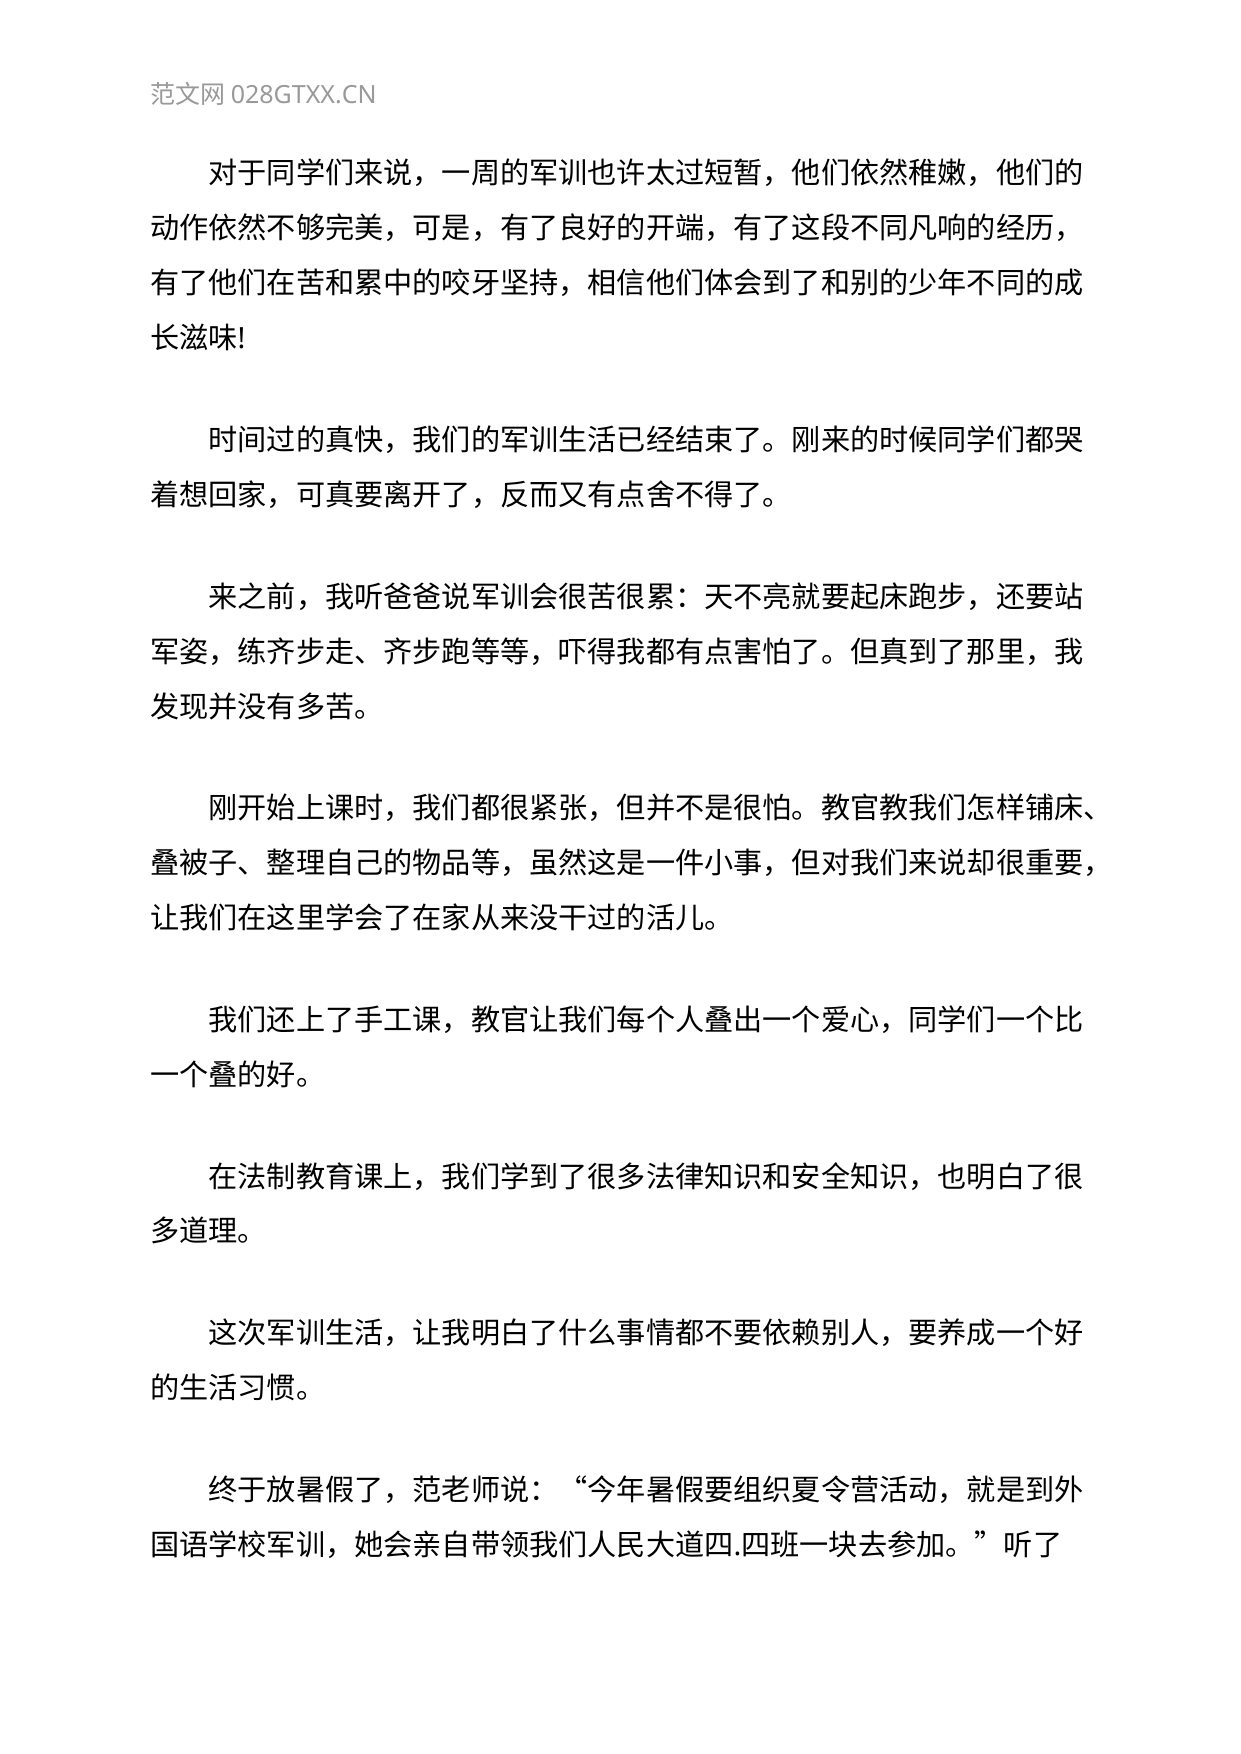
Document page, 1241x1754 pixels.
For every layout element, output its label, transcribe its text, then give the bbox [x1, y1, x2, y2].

text 我们还上了手工课，教官让我们每个人叠出一个爱心，同学们一个比一个叠的好。 [150, 996, 1090, 1094]
text 这次军训生活，让我明白了什么事情都不要依赖别人，要养成一个好的生活习惯。 [150, 1310, 1090, 1407]
text 来之前，我听爸爸说军训会很苦很累：天不亮就要起床跑步，还要站军姿，练齐步走、齐步跑等等，吓得我都有点害怕了。但真到了那里，我发现并没有多苦。 [150, 573, 1090, 725]
text 在法制教育课上，我们学到了很多法律知识和安全知识，也明白了很多道理。 [150, 1153, 1090, 1250]
text 时间过的真快，我们的军训生活已经结束了。刚来的时候同学们都哭着想回家，可真要离开了，反而又有点舍不得了。 [150, 417, 1090, 514]
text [150, 1466, 1090, 1564]
text 对于同学们来说，一周的军训也许太过短暂，他们依然稚嫩，他们的动作依然不够完美，可是，有了良好的开端，有了这段不同凡响的经历，有了他们在苦和累中的咬牙坚持，相信他们体会到了和别的少年不同的成长滋味! [150, 150, 1090, 357]
text 刚开始上课时，我们都很紧张，但并不是很怕。教官教我们怎样铺床、叠被子、整理自己的物品等，虽然这是一件小事，但对我们来说却很重要，让我们在这里学会了在家从来没干过的活儿。 [150, 785, 1090, 937]
